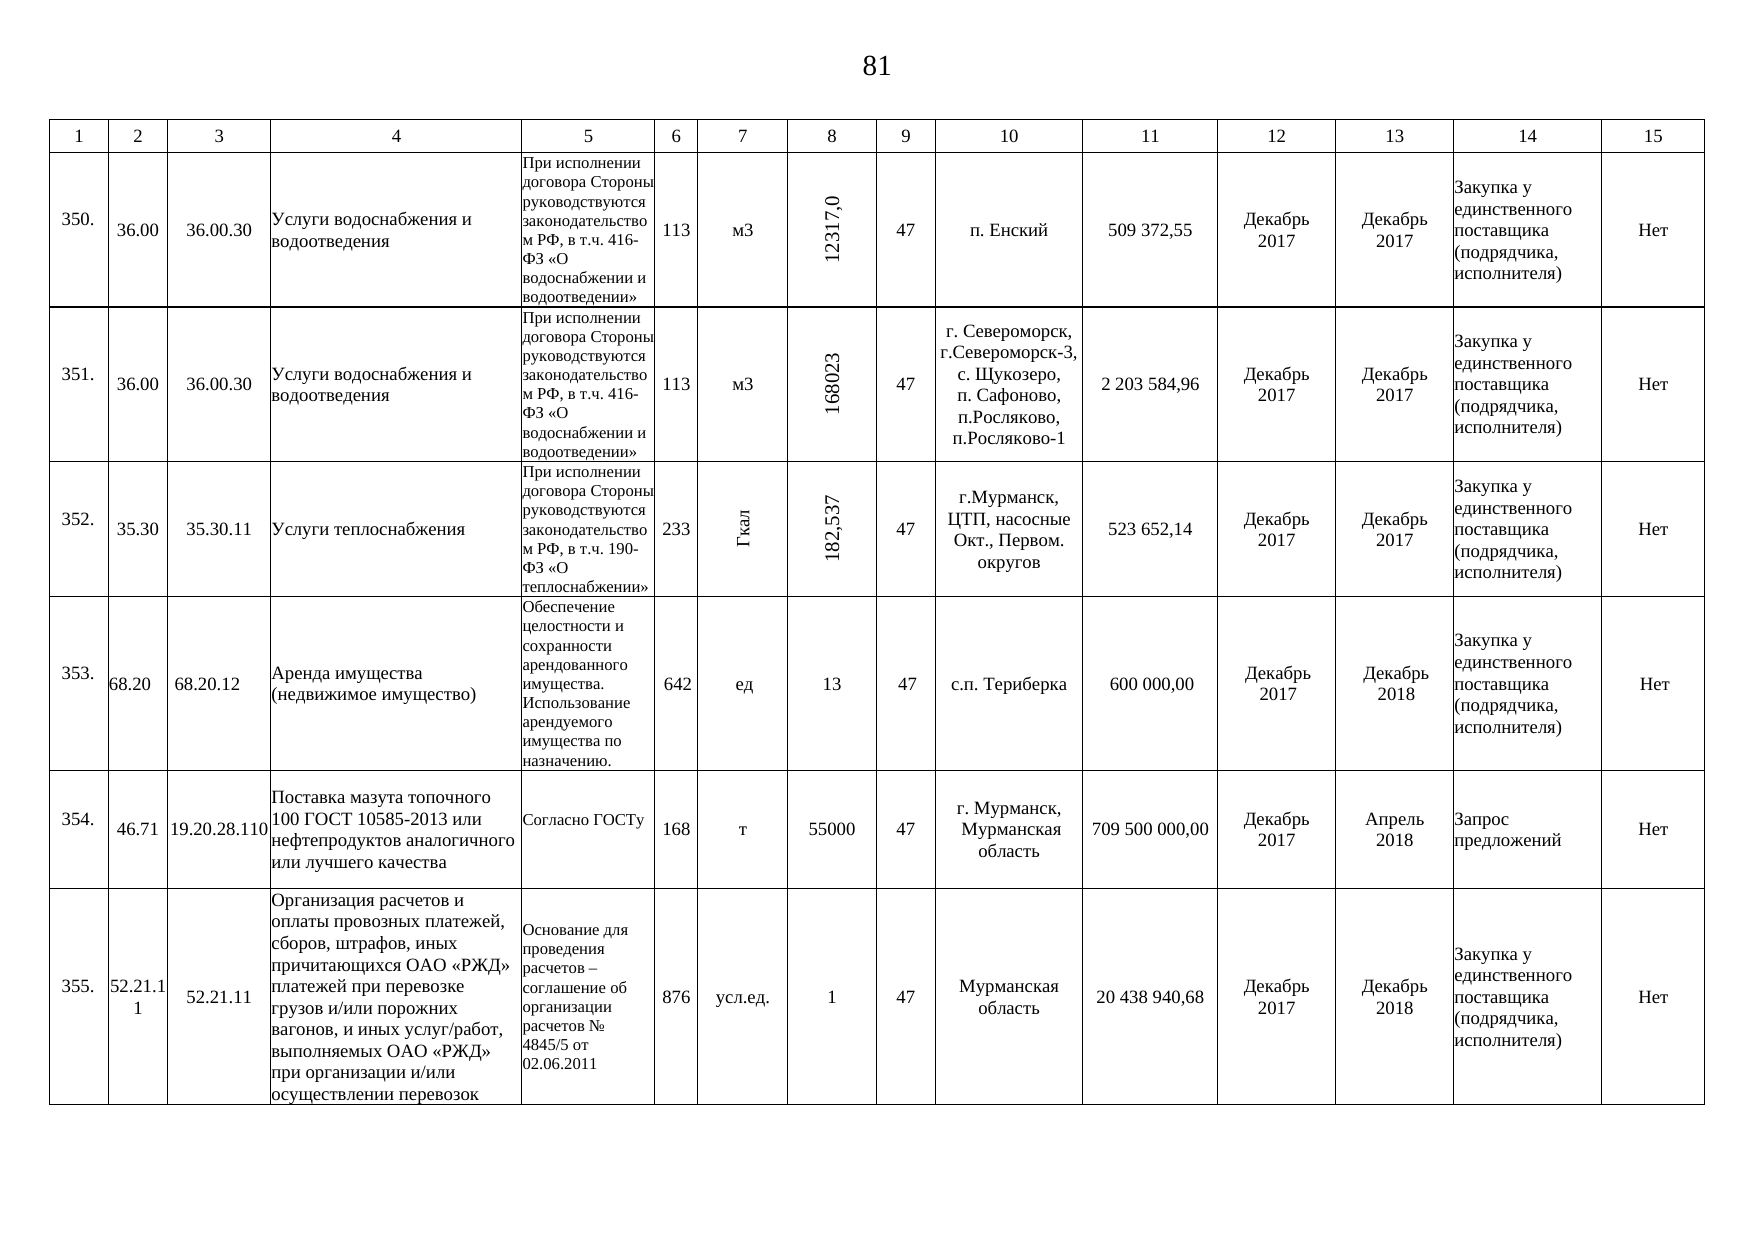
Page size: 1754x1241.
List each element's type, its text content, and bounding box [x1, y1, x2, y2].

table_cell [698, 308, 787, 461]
table_header 11 [1083, 120, 1217, 152]
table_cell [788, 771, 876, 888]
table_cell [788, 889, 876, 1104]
table_header 10 [936, 120, 1082, 152]
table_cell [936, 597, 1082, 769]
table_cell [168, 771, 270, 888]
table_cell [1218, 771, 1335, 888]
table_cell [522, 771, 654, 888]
table_header 5 [522, 120, 654, 152]
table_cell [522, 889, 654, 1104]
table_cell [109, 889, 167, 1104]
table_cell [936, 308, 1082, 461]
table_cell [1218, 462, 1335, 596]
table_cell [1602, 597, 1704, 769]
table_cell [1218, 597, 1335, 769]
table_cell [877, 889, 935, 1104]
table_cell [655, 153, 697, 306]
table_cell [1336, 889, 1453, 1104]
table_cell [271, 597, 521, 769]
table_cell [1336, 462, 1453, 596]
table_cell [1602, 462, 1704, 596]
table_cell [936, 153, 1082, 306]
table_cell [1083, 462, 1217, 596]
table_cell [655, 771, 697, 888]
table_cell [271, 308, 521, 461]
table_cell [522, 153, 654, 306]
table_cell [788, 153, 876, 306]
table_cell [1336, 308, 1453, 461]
table_header 6 [655, 120, 697, 152]
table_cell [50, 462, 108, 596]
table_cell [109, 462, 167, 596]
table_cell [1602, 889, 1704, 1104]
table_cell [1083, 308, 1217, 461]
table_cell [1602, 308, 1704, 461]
table_header 3 [168, 120, 270, 152]
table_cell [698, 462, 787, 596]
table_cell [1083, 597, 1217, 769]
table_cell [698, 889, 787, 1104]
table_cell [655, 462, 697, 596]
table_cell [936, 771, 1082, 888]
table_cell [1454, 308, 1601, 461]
table_header 4 [271, 120, 521, 152]
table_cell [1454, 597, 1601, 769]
table_header 8 [788, 120, 876, 152]
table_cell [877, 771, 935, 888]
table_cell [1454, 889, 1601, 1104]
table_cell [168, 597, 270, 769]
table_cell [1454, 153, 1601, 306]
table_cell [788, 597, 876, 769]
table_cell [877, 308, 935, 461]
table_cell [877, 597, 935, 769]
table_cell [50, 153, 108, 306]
table_header 2 [109, 120, 167, 152]
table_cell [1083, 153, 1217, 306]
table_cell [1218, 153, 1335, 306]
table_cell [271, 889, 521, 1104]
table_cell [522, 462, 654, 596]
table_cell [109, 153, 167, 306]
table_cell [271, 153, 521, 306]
table_header 1 [50, 120, 108, 152]
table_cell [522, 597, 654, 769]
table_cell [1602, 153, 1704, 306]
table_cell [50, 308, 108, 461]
table_header 9 [877, 120, 935, 152]
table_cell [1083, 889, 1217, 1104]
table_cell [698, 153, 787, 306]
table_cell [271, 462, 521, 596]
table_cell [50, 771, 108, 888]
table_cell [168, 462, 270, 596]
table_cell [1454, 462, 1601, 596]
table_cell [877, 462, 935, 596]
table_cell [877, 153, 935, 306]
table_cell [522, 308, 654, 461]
table_header 14 [1454, 120, 1601, 152]
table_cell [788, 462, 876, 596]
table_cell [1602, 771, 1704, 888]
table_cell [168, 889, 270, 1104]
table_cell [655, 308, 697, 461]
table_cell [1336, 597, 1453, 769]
table_header 7 [698, 120, 787, 152]
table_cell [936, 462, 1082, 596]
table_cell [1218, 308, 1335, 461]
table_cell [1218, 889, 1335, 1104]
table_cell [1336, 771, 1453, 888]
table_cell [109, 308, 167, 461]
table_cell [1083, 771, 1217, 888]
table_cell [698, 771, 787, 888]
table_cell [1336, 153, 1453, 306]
table_header 12 [1218, 120, 1335, 152]
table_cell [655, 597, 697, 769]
table_header 15 [1602, 120, 1704, 152]
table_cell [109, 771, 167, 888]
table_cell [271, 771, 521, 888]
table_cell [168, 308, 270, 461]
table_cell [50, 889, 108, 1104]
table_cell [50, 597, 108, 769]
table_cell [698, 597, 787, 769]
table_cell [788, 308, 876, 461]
table_header 13 [1336, 120, 1453, 152]
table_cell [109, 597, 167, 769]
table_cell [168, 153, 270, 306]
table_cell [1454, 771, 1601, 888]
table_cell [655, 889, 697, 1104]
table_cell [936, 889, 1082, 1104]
